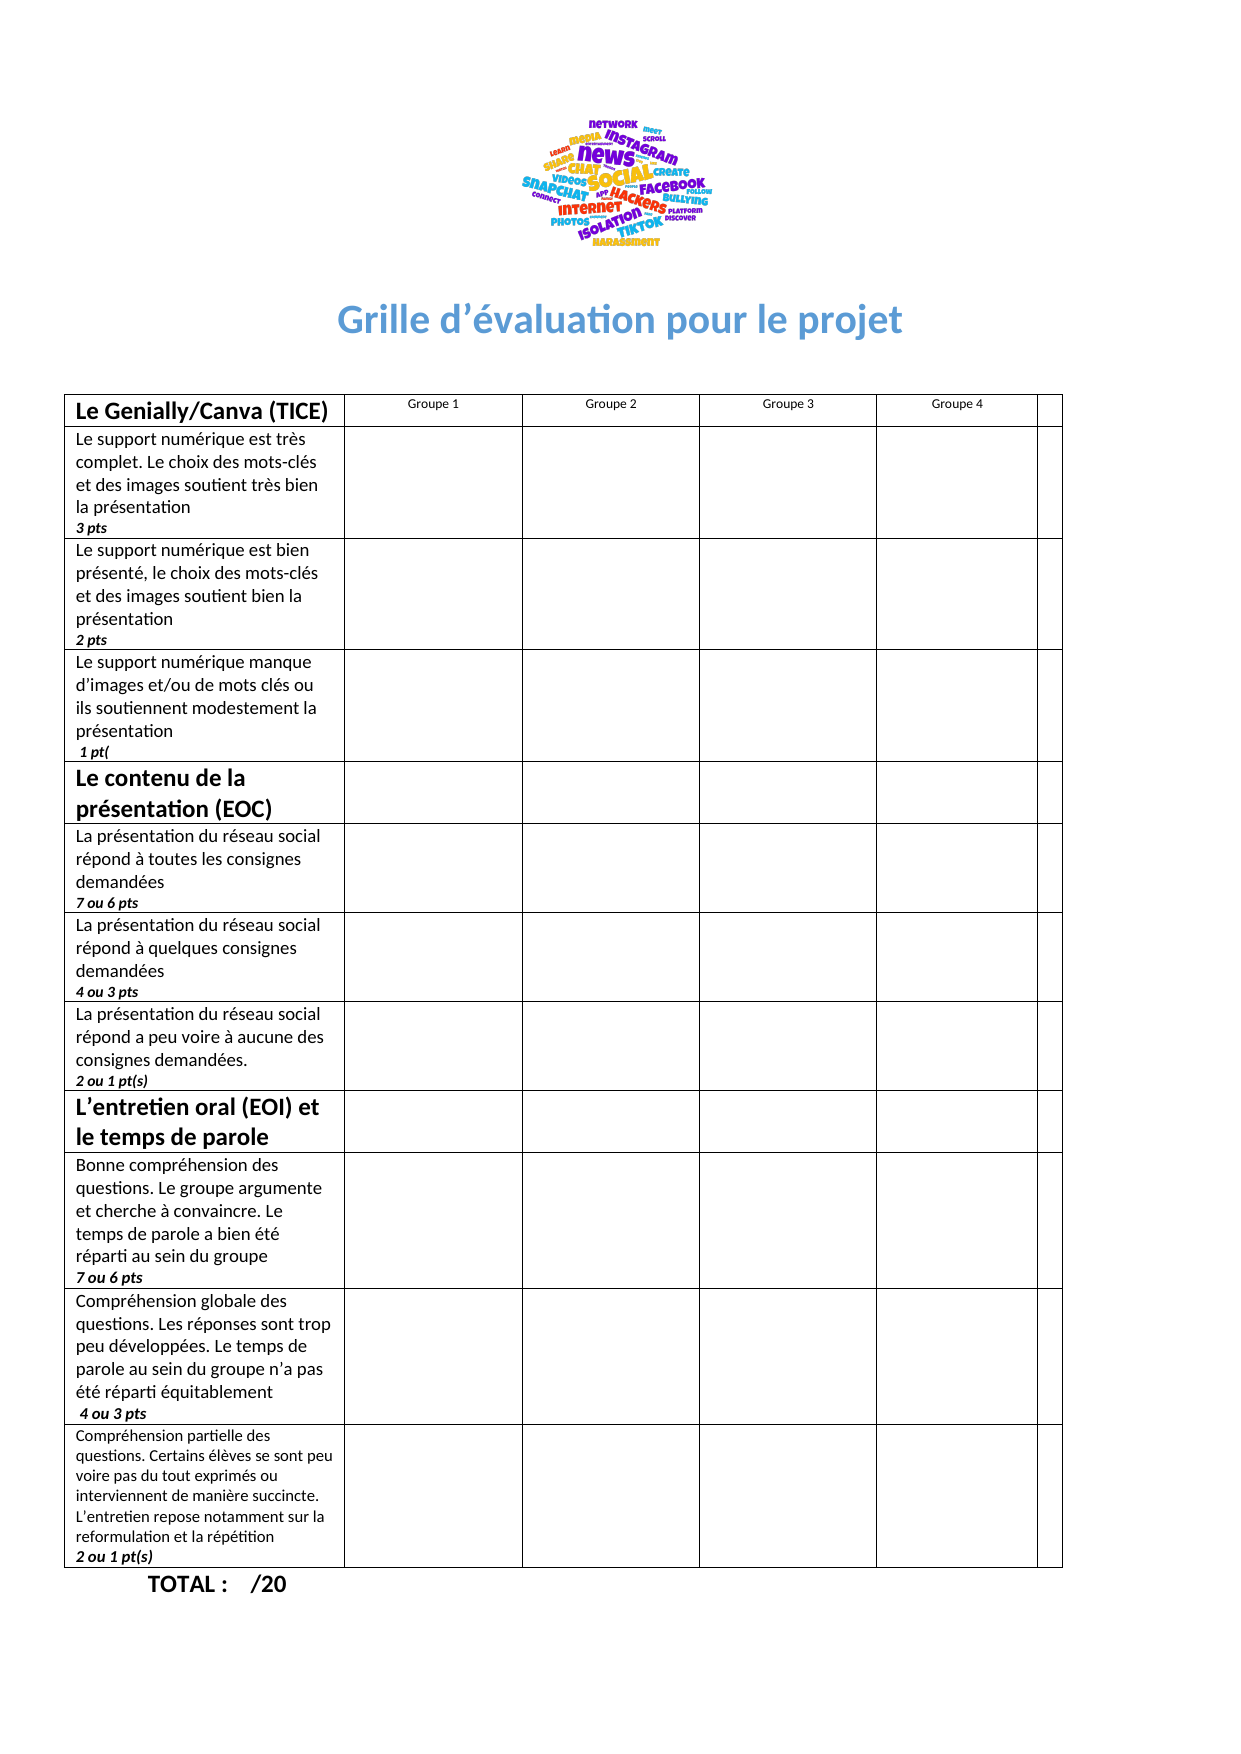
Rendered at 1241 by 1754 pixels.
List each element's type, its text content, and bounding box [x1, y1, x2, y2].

table_cell Compréhension globale des questions. Les réponses sont trop peu développées. Le temps de parole au sein du groupe n’a pas été réparti équitablement 4 ou 3 pts [65, 1289, 344, 1424]
table_cell [1038, 650, 1062, 761]
table_cell [700, 1091, 876, 1152]
table_cell [523, 824, 699, 912]
table_cell [345, 1289, 522, 1424]
table_cell [877, 650, 1037, 761]
table_cell [1038, 762, 1062, 823]
text TOTAL : /20 [148, 285, 1092, 1598]
table_cell [700, 1289, 876, 1424]
table_cell [1038, 1425, 1062, 1567]
table_cell [700, 913, 876, 1001]
table_cell [1038, 539, 1062, 649]
table_cell La présentation du réseau social répond a peu voire à aucune des consignes demandées. 2 ou 1 pt(s) [65, 1002, 344, 1090]
table_cell [345, 1153, 522, 1288]
table_cell Bonne compréhension des questions. Le groupe argumente et cherche à convaincre. Le temps de parole a bien été réparti au sein du groupe 7 ou 6 pts [65, 1153, 344, 1288]
table_cell [877, 539, 1037, 649]
table_header Groupe 1 [345, 395, 522, 426]
table_cell Le support numérique est très complet. Le choix des mots-clés et des images soutient très bien la présentation 3 pts [65, 427, 344, 538]
table_cell [1038, 1002, 1062, 1090]
table_cell [877, 1425, 1037, 1567]
table_cell Le support numérique manque d’images et/ou de mots clés ou ils soutiennent modestement la présentation 1 pt( [65, 650, 344, 761]
table_cell [700, 1425, 876, 1567]
table_cell [700, 824, 876, 912]
table_cell [700, 427, 876, 538]
table_cell [1038, 913, 1062, 1001]
table_header Groupe 3 [700, 395, 876, 426]
table_cell [523, 650, 699, 761]
table_header [1038, 395, 1062, 426]
table_cell [523, 1091, 699, 1152]
table_cell [877, 824, 1037, 912]
table_cell [700, 650, 876, 761]
table_cell [345, 1091, 522, 1152]
table_cell [700, 539, 876, 649]
table_cell [877, 1289, 1037, 1424]
table_cell [877, 1002, 1037, 1090]
table_cell [345, 762, 522, 823]
table_cell Compréhension partielle des questions. Certains élèves se sont peu voire pas du tout exprimés ou interviennent de manière succincte. L’entretien repose notamment sur la reformulation et la répétition 2 ou 1 pt(s) [65, 1425, 344, 1567]
table_cell [700, 762, 876, 823]
table_cell [345, 427, 522, 538]
table_cell [345, 913, 522, 1001]
table_cell [523, 1289, 699, 1424]
table_cell [523, 427, 699, 538]
table_cell [1038, 1289, 1062, 1424]
table_cell [523, 762, 699, 823]
table_cell [700, 1153, 876, 1288]
table_cell [1038, 1091, 1062, 1152]
table_header Groupe 4 [877, 395, 1037, 426]
table_header Le Genially/Canva (TICE) [65, 395, 344, 426]
table_cell [523, 913, 699, 1001]
table_cell [1038, 427, 1062, 538]
table_cell [877, 762, 1037, 823]
table_cell La présentation du réseau social répond à toutes les consignes demandées 7 ou 6 pts [65, 824, 344, 912]
table_cell [523, 1425, 699, 1567]
table_header Groupe 2 [523, 395, 699, 426]
table_cell Le support numérique est bien présenté, le choix des mots-clés et des images soutient bien la présentation 2 pts [65, 539, 344, 649]
table_cell La présentation du réseau social répond à quelques consignes demandées 4 ou 3 pts [65, 913, 344, 1001]
table_cell [877, 1153, 1037, 1288]
table_cell [700, 1002, 876, 1090]
table_cell [345, 1002, 522, 1090]
table_cell [345, 650, 522, 761]
table_cell [1038, 824, 1062, 912]
table_cell [877, 1091, 1037, 1152]
table_cell [877, 913, 1037, 1001]
table_cell L’entretien oral (EOI) et le temps de parole [65, 1091, 344, 1152]
table_cell [877, 427, 1037, 538]
table_cell [523, 1153, 699, 1288]
table_cell [345, 539, 522, 649]
table_cell [523, 1002, 699, 1090]
picture [412, 73, 829, 285]
table_cell [1038, 1153, 1062, 1288]
table_cell [523, 539, 699, 649]
table_cell [345, 1425, 522, 1567]
table_cell [345, 824, 522, 912]
table_cell Le contenu de la présentation (EOC) [65, 762, 344, 823]
